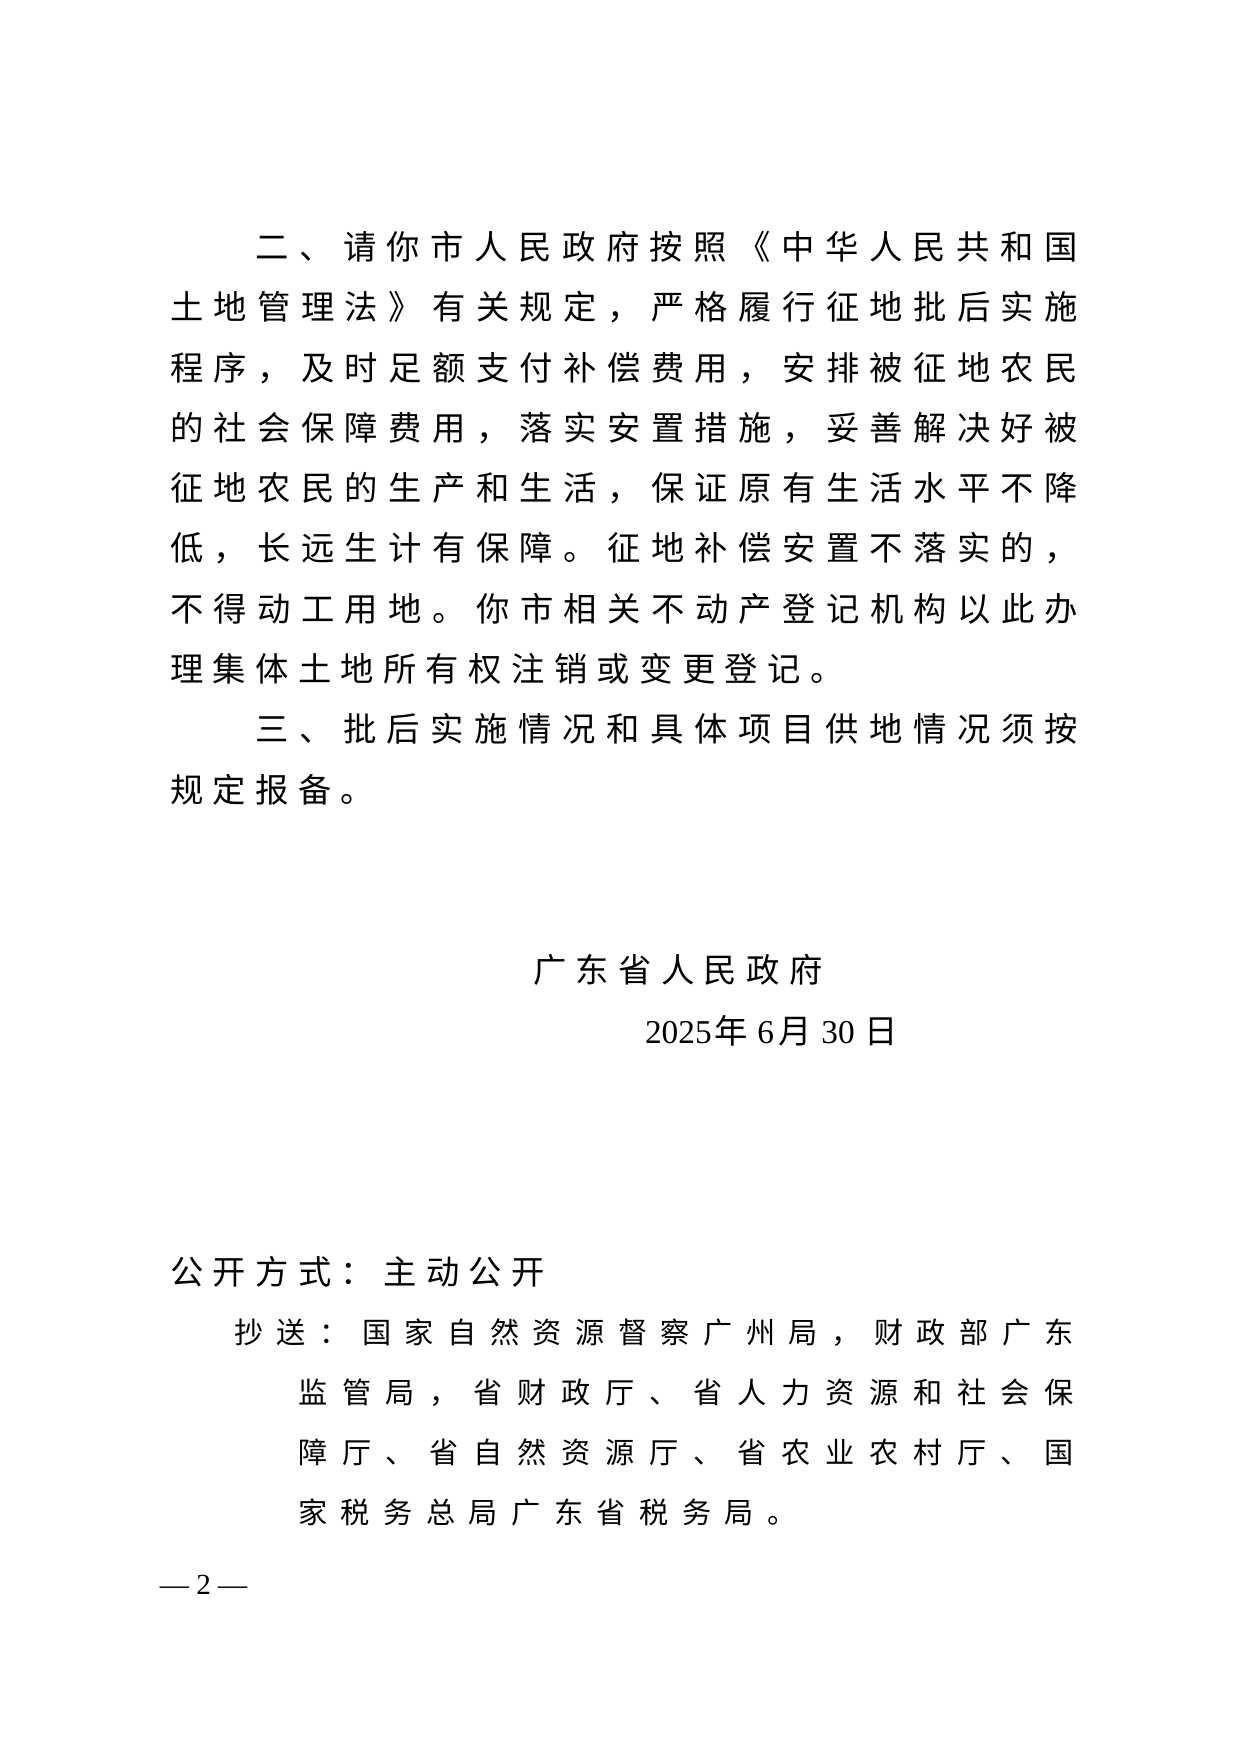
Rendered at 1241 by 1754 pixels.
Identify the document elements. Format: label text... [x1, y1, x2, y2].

text 公开方式：主动公开 [170, 1240, 1088, 1300]
text 广东省人民政府 [170, 938, 1088, 999]
text 抄送：国家自然资源督察广州局，财政部广东监管局，省财政厅、省人力资源和社会保障厅、省自然资源厅、省农业农村厅、国家税务总局广东省税务局。 [213, 1300, 1088, 1541]
text 2025年6月30日 [170, 999, 1088, 1059]
text 二、请你市人民政府按照《中华人民共和国土地管理法》有关规定，严格履行征地批后实施程序，及时足额支付补偿费用，安排被征地农民的社会保障费用，落实安置措施，妥善解决好被征地农民的生产和生活，保证原有生活水平不降低，长远生计有保障。征地补偿安置不落实的，不得动工用地。你市相关不动产登记机构以此办理集体土地所有权注销或变更登记。 [170, 214, 1088, 697]
text 三、批后实施情况和具体项目供地情况须按规定报备。 [170, 697, 1088, 818]
